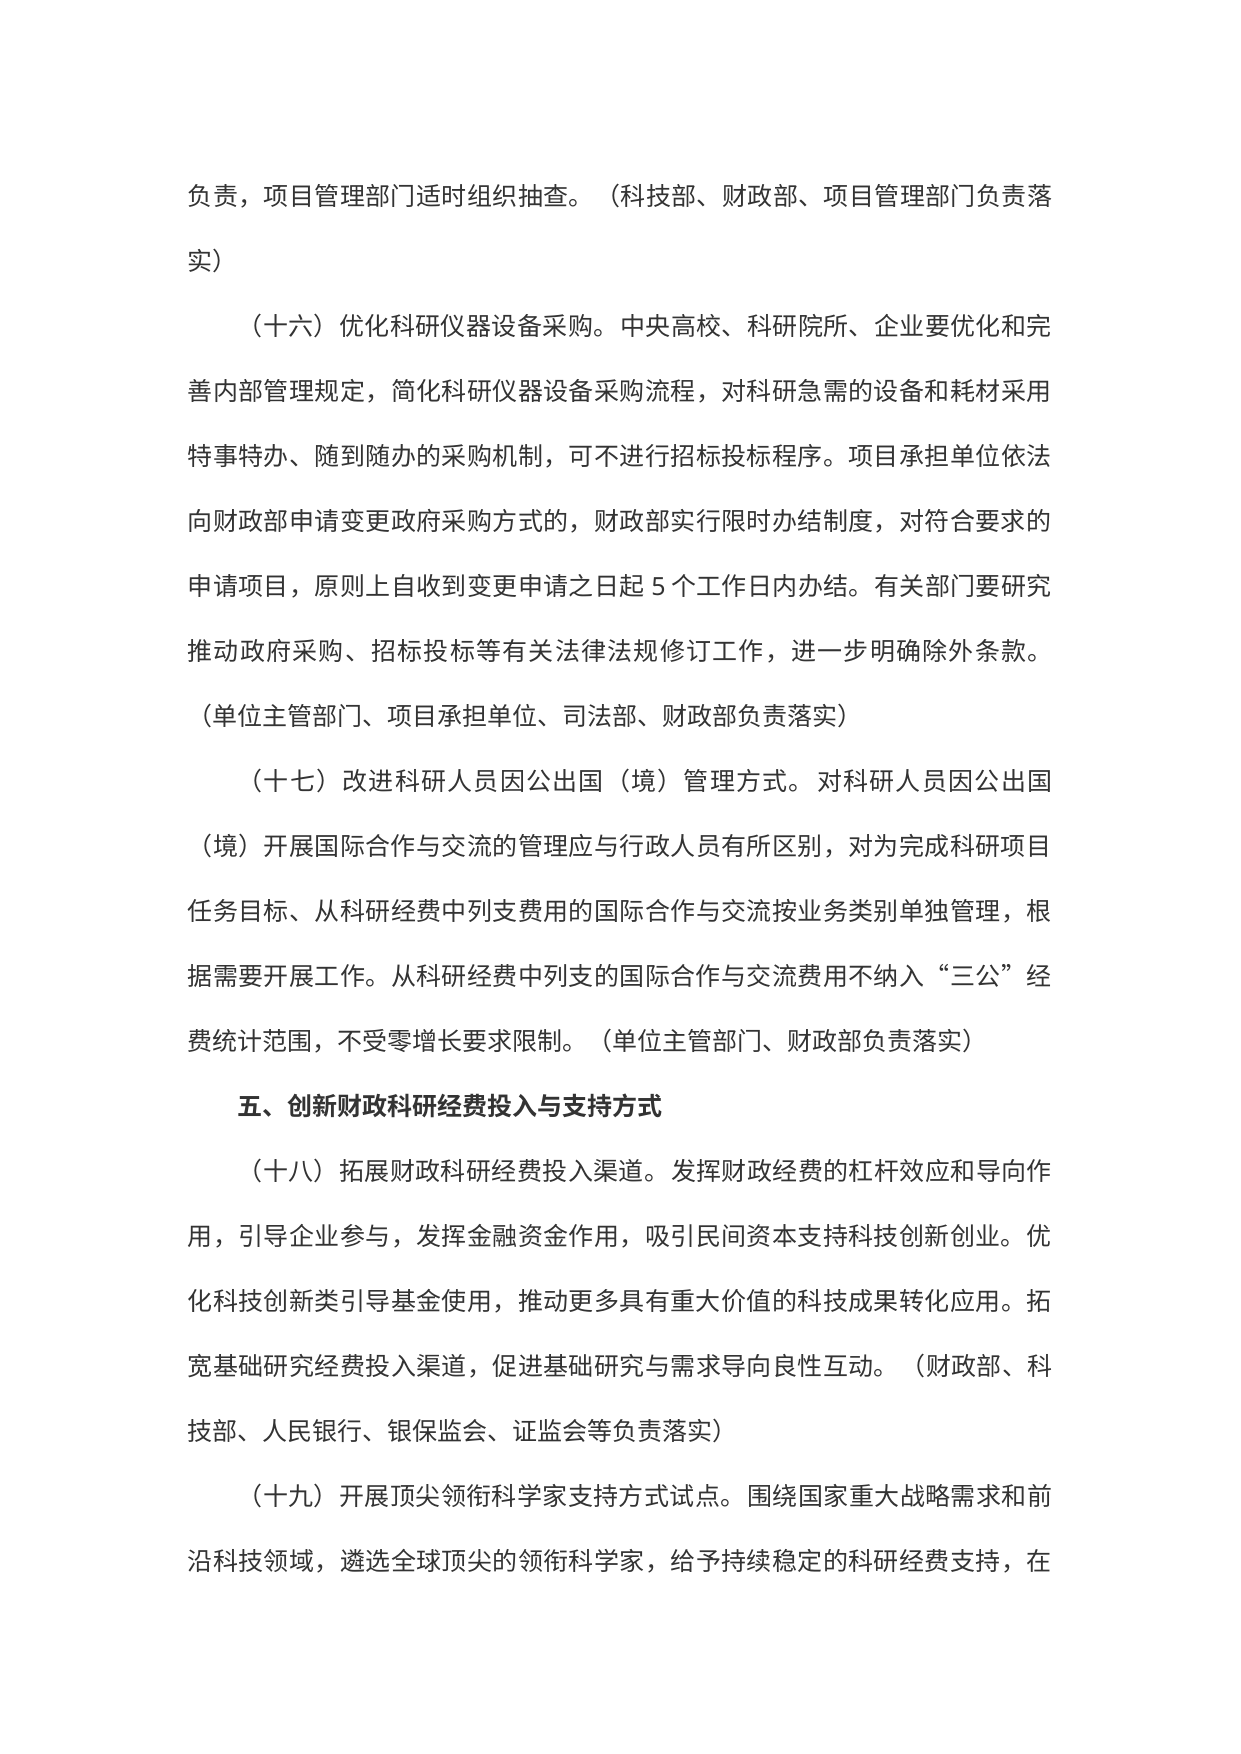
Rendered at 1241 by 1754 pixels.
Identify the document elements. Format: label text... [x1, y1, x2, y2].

text （十八）拓展财政科研经费投入渠道。发挥财政经费的杠杆效应和导向作用，引导企业参与，发挥金融资金作用，吸引民间资本支持科技创新创业。优化科技创新类引导基金使用，推动更多具有重大价值的科技成果转化应用。拓宽基础研究经费投入渠道，促进基础研究与需求导向良性互动。（财政部、科技部、人民银行、银保监会、证监会等负责落实） [187, 1137, 1053, 1462]
text （十七）改进科研人员因公出国（境）管理方式。对科研人员因公出国（境）开展国际合作与交流的管理应与行政人员有所区别，对为完成科研项目任务目标、从科研经费中列支费用的国际合作与交流按业务类别单独管理，根据需要开展工作。从科研经费中列支的国际合作与交流费用不纳入“三公”经费统计范围，不受零增长要求限制。（单位主管部门、财政部负责落实） [187, 747, 1053, 1072]
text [187, 162, 1053, 292]
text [187, 1462, 1053, 1592]
text 五、创新财政科研经费投入与支持方式 [187, 1072, 1053, 1137]
text （十六）优化科研仪器设备采购。中央高校、科研院所、企业要优化和完善内部管理规定，简化科研仪器设备采购流程，对科研急需的设备和耗材采用特事特办、随到随办的采购机制，可不进行招标投标程序。项目承担单位依法向财政部申请变更政府采购方式的，财政部实行限时办结制度，对符合要求的申请项目，原则上自收到变更申请之日起5个工作日内办结。有关部门要研究推动政府采购、招标投标等有关法律法规修订工作，进一步明确除外条款。（单位主管部门、项目承担单位、司法部、财政部负责落实） [187, 292, 1053, 747]
